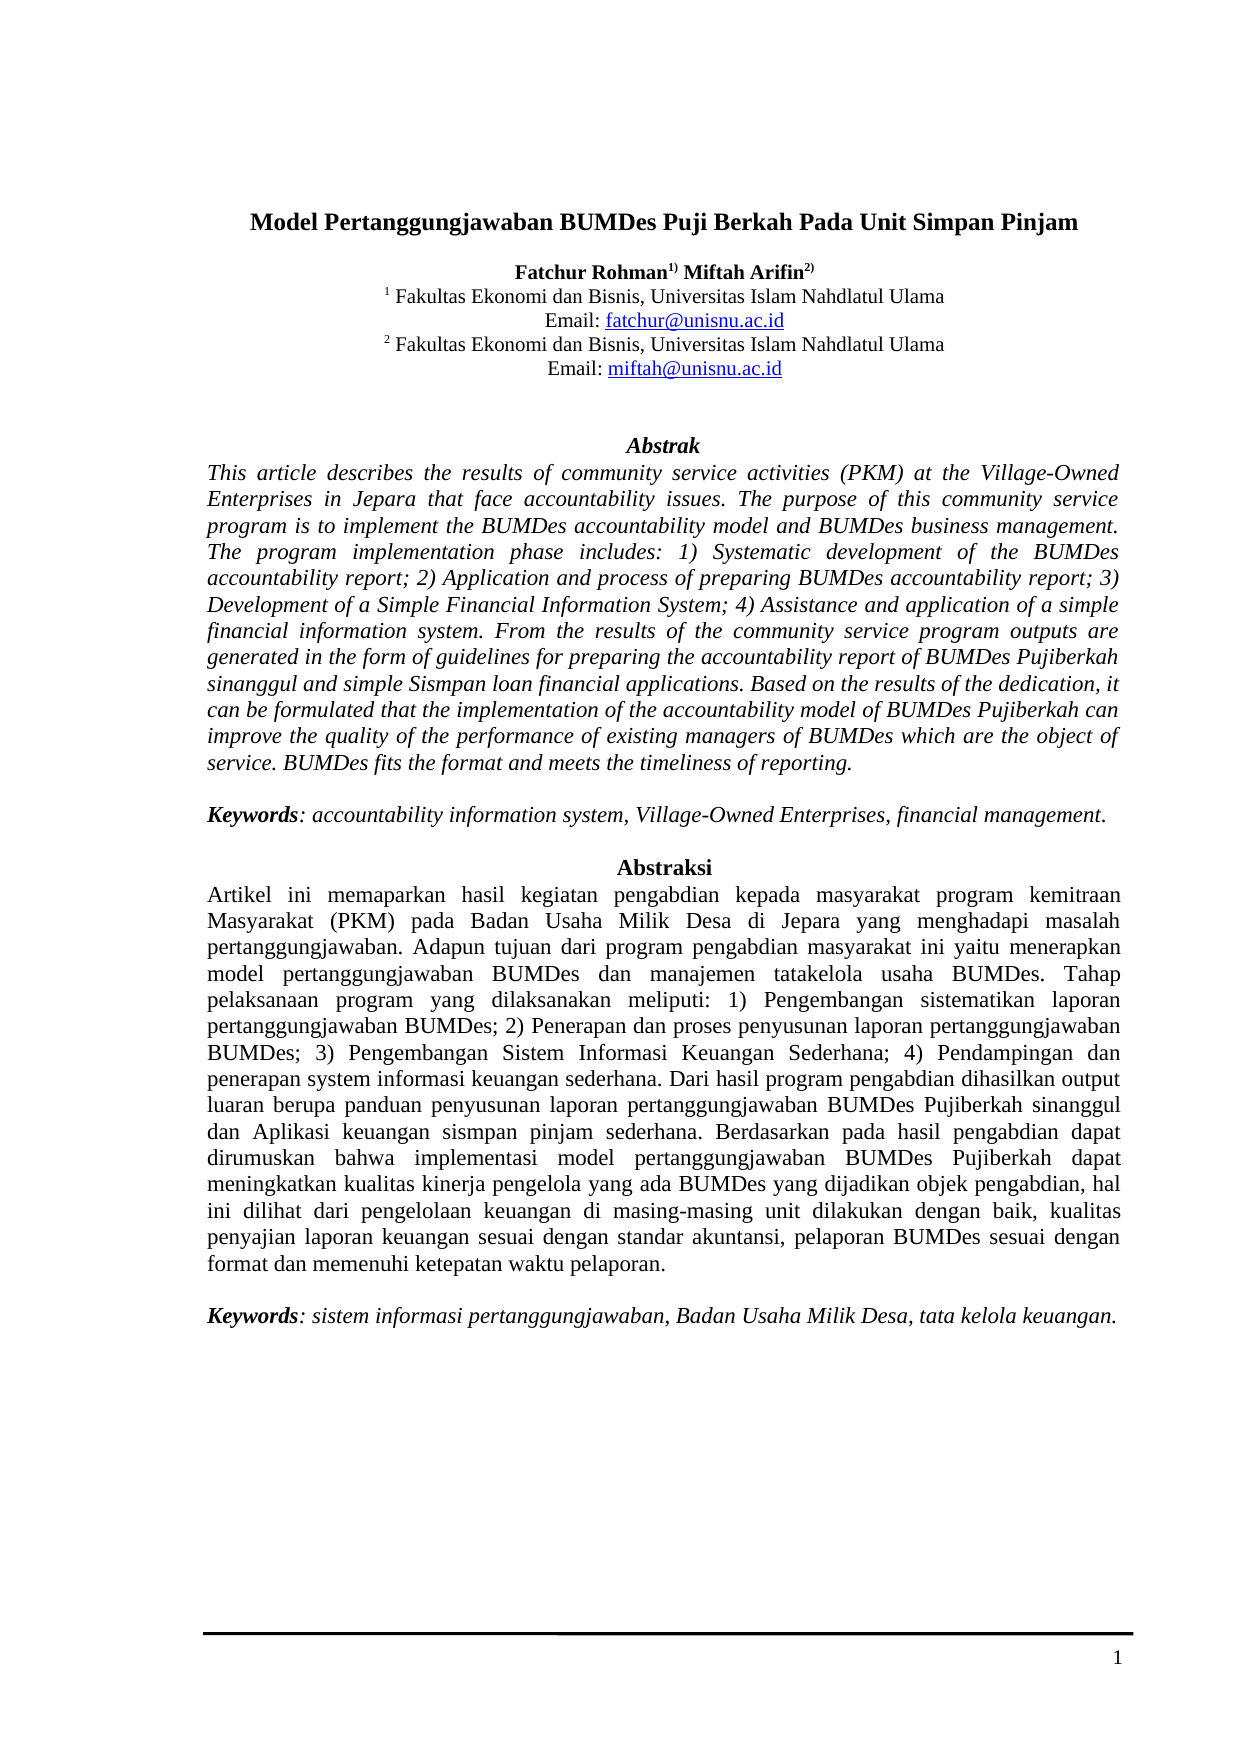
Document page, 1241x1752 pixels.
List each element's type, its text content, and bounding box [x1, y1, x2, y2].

text Email: miftah@unisnu.ac.id [207, 356, 1122, 380]
text Fatchur Rohman1) Miftah Arifin2) [207, 259, 1122, 284]
text Abstrak [207, 433, 1122, 459]
text 1 Fakultas Ekonomi dan Bisnis, Universitas Islam Nahdlatul Ulama [207, 284, 1122, 308]
text Email: fatchur@unisnu.ac.id [207, 308, 1122, 332]
text Abstraksi [207, 854, 1122, 881]
text This article describes the results of community service activities (PKM) at the Village-Owned Enterprises in Jepara that face accountability issues. The purpose of this community service program is to implement the BUMDes accountability model and BUMDes business management. The program implementation phase includes: 1) Systematic development of the BUMDes accountability report; 2) Application and process of preparing BUMDes accountability report; 3) Development of a Simple Financial Information System; 4) Assistance and application of a simple financial information system. From the results of the community service program outputs are generated in the form of guidelines for preparing the accountability report of BUMDes Pujiberkah sinanggul and simple Sismpan loan financial applications. Based on the results of the dedication, it can be formulated that the implementation of the accountability model of BUMDes Pujiberkah can improve the quality of the performance of existing managers of BUMDes which are the object of service. BUMDes fits the format and meets the timeliness of reporting. [207, 459, 1122, 775]
text Keywords: accountability information system, Village-Owned Enterprises, financial management. [207, 802, 1122, 828]
text Artikel ini memaparkan hasil kegiatan pengabdian kepada masyarakat program kemitraan Masyarakat (PKM) pada Badan Usaha Milik Desa di Jepara yang menghadapi masalah pertanggungjawaban. Adapun tujuan dari program pengabdian masyarakat ini yaitu menerapkan model pertanggungjawaban BUMDes dan manajemen tatakelola usaha BUMDes. Tahap pelaksanaan program yang dilaksanakan meliputi: 1) Pengembangan sistematikan laporan pertanggungjawaban BUMDes; 2) Penerapan dan proses penyusunan laporan pertanggungjawaban BUMDes; 3) Pengembangan Sistem Informasi Keuangan Sederhana; 4) Pendampingan dan penerapan system informasi keuangan sederhana. Dari hasil program pengabdian dihasilkan output luaran berupa panduan penyusunan laporan pertanggungjawaban BUMDes Pujiberkah sinanggul dan Aplikasi keuangan sismpan pinjam sederhana. Berdasarkan pada hasil pengabdian dapat dirumuskan bahwa implementasi model pertanggungjawaban BUMDes Pujiberkah dapat meningkatkan kualitas kinerja pengelola yang ada BUMDes yang dijadikan objek pengabdian, hal ini dilihat dari pengelolaan keuangan di masing-masing unit dilakukan dengan baik, kualitas penyajian laporan keuangan sesuai dengan standar akuntansi, pelaporan BUMDes sesuai dengan format dan memenuhi ketepatan waktu pelaporan. [207, 881, 1122, 1276]
text Model Pertanggungjawaban BUMDes Puji Berkah Pada Unit Simpan Pinjam [207, 207, 1122, 236]
text Keywords: sistem informasi pertanggungjawaban, Badan Usaha Milik Desa, tata kelola keuangan. [207, 1302, 1122, 1329]
text 2 Fakultas Ekonomi dan Bisnis, Universitas Islam Nahdlatul Ulama [207, 332, 1122, 356]
